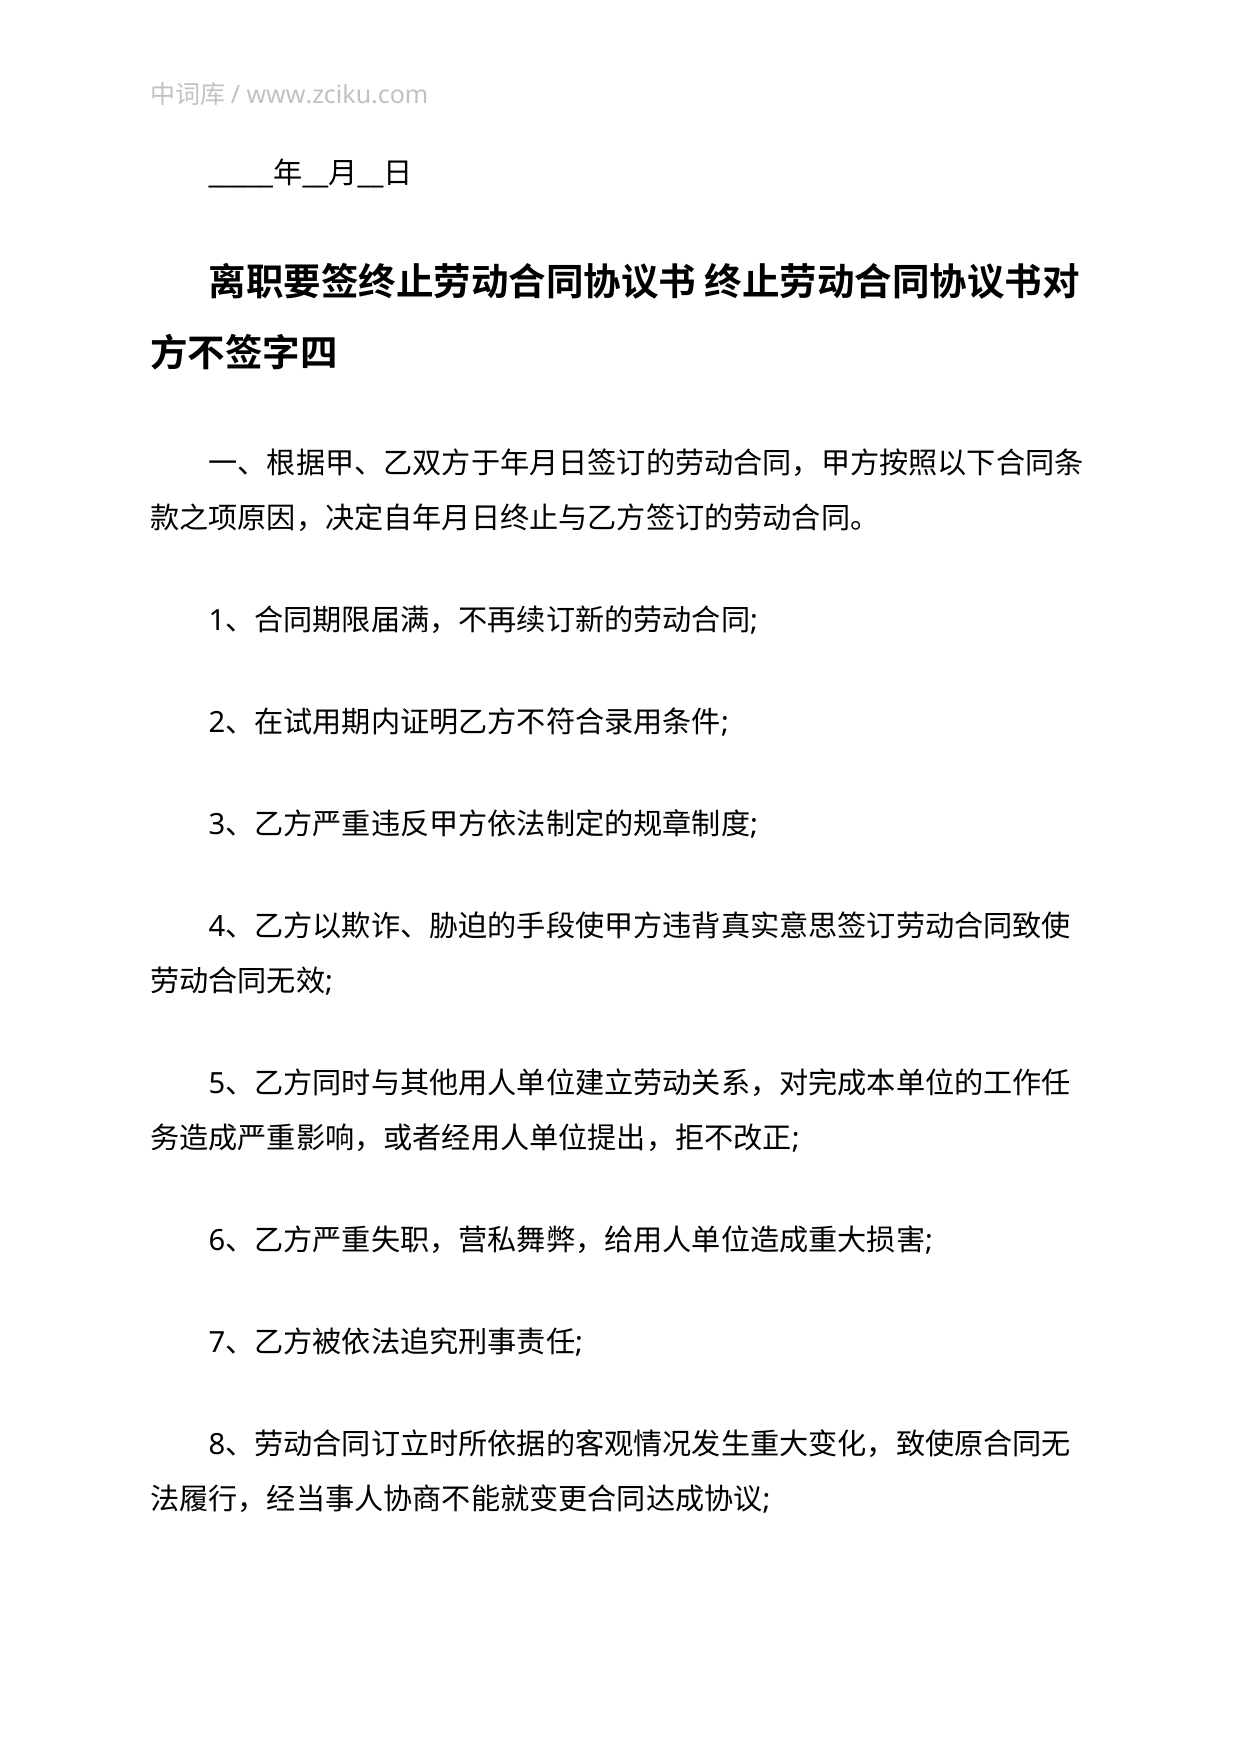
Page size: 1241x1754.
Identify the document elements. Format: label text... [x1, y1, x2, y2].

text 1、合同期限届满，不再续订新的劳动合同; [150, 597, 1090, 639]
text 7、乙方被依法追究刑事责任; [150, 1318, 1090, 1361]
text 离职要签终止劳动合同协议书 终止劳动合同协议书对方不签字四 [150, 252, 1090, 377]
text 4、乙方以欺诈、胁迫的手段使甲方违背真实意思签订劳动合同致使劳动合同无效; [150, 902, 1090, 1000]
text 6、乙方严重失职，营私舞弊，给用人单位造成重大损害; [150, 1216, 1090, 1259]
text 2、在试用期内证明乙方不符合录用条件; [150, 698, 1090, 741]
text _____年__月__日 [150, 150, 1090, 192]
text 3、乙方严重违反甲方依法制定的规章制度; [150, 801, 1090, 843]
text 5、乙方同时与其他用人单位建立劳动关系，对完成本单位的工作任务造成严重影响，或者经用人单位提出，拒不改正; [150, 1059, 1090, 1157]
text 一、根据甲、乙双方于年月日签订的劳动合同，甲方按照以下合同条款之项原因，决定自年月日终止与乙方签订的劳动合同。 [150, 440, 1090, 537]
text 8、劳动合同订立时所依据的客观情况发生重大变化，致使原合同无法履行，经当事人协商不能就变更合同达成协议; [150, 1420, 1090, 1518]
